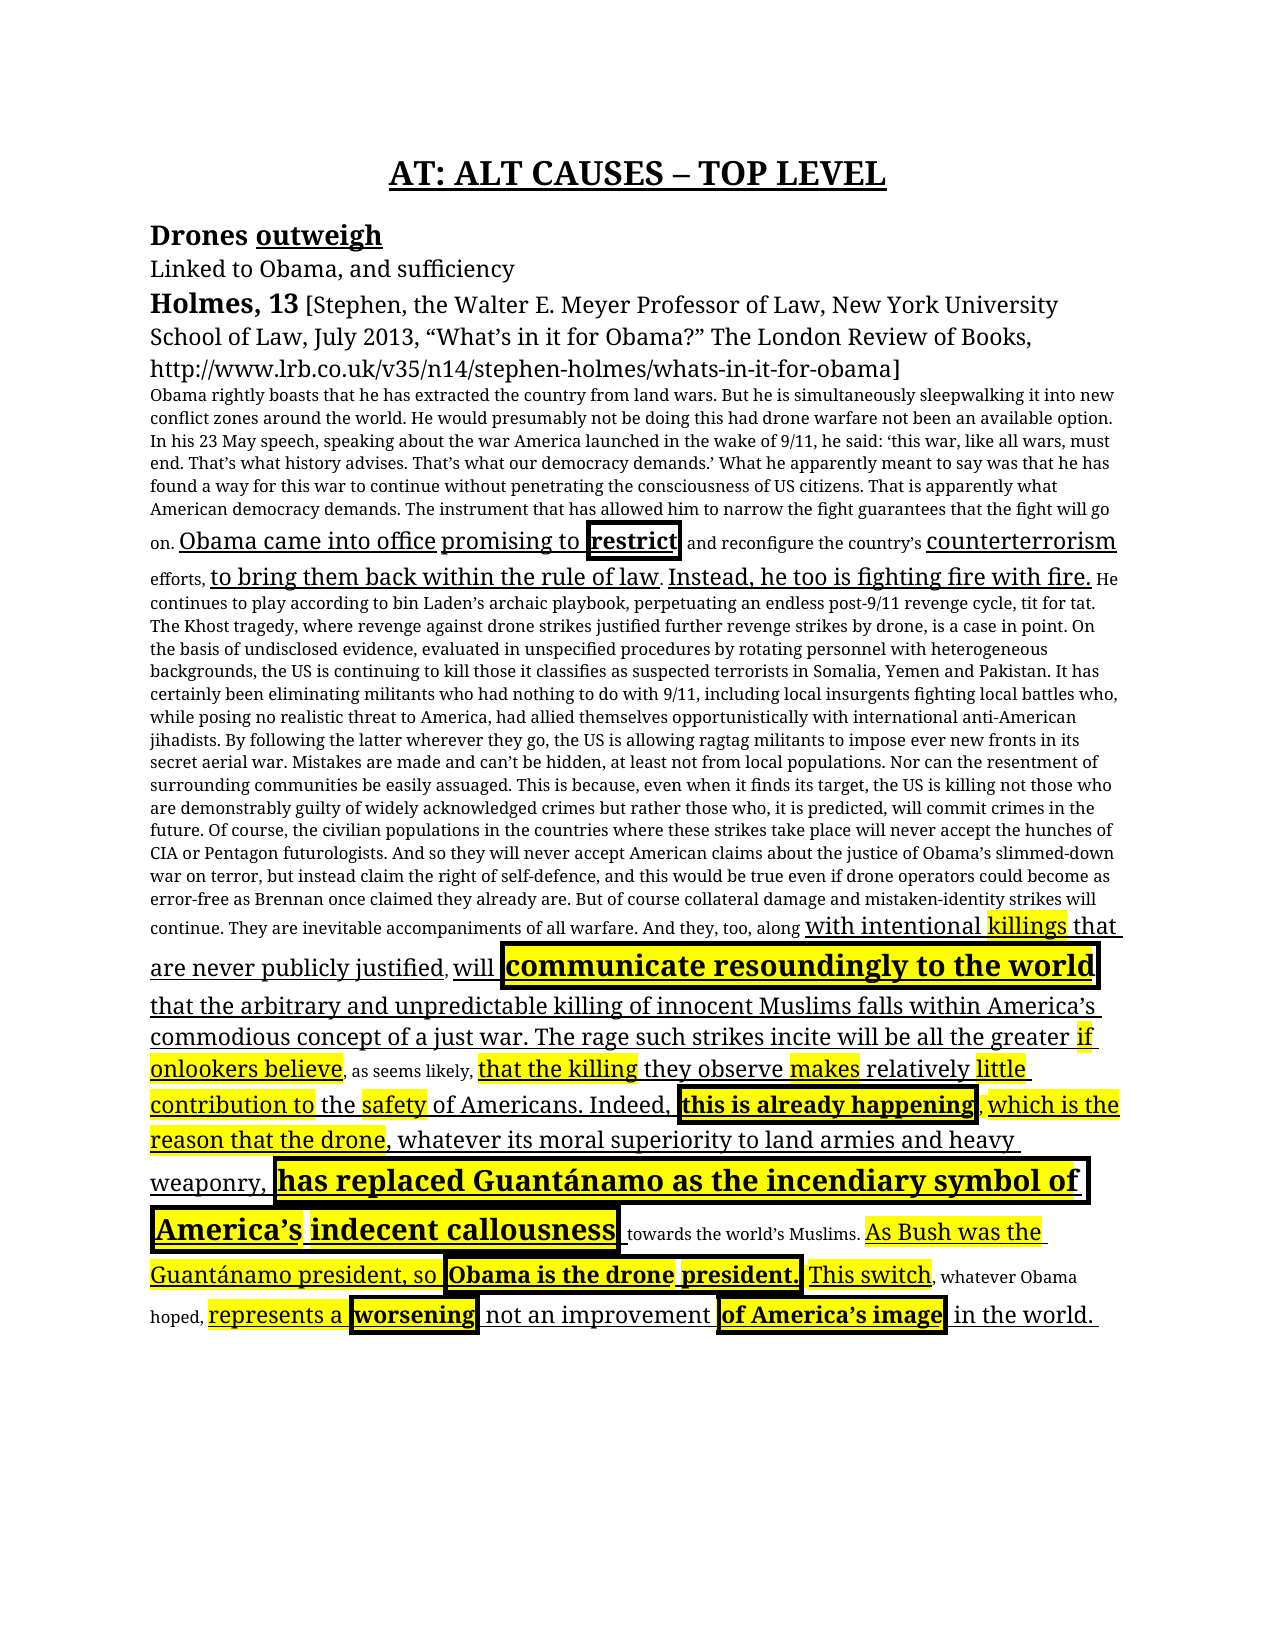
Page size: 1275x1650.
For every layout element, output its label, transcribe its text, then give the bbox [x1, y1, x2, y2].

subtitle Drones outweigh [150, 216, 1125, 253]
subtitle AT: Alt Causes – Top Level [150, 150, 1125, 195]
text Obama rightly boasts that he has extracted the country from land wars. But he is simultaneously sleepwalking it into new conflict zones around the world. He would presumably not be doing this had drone warfare not been an available option. In his 23 May speech, speaking about the war America launched in the wake of 9/11, he said: ‘this war, like all wars, must end. That’s what history advises. That’s what our democracy demands.’ What he apparently meant to say was that he has found a way for this war to continue without penetrating the consciousness of US citizens. That is apparently what American democracy demands. The instrument that has allowed him to narrow the fight guarantees that the fight will go on. Obama came into office promising to restrict and reconfigure the country’s counterterrorism efforts, to bring them back within the rule of law. Instead, he too is fighting fire with fire. He continues to play according to bin Laden’s archaic playbook, perpetuating an endless post-9/11 revenge cycle, tit for tat. The Khost tragedy, where revenge against drone strikes justified further revenge strikes by drone, is a case in point. On the basis of undisclosed evidence, evaluated in unspecified procedures by rotating personnel with heterogeneous backgrounds, the US is continuing to kill those it classifies as suspected terrorists in Somalia, Yemen and Pakistan. It has certainly been eliminating militants who had nothing to do with 9/11, including local insurgents fighting local battles who, while posing no realistic threat to America, had allied themselves opportunistically with international anti-American jihadists. By following the latter wherever they go, the US is allowing ragtag militants to impose ever new fronts in its secret aerial war. Mistakes are made and can’t be hidden, at least not from local populations. Nor can the resentment of surrounding communities be easily assuaged. This is because, even when it finds its target, the US is killing not those who are demonstrably guilty of widely acknowledged crimes but rather those who, it is predicted, will commit crimes in the future. Of course, the civilian populations in the countries where these strikes take place will never accept the hunches of CIA or Pentagon futurologists. And so they will never accept American claims about the justice of Obama’s slimmed-down war on terror, but instead claim the right of self-defence, and this would be true even if drone operators could become as error-free as Brennan once claimed they already are. But of course collateral damage and mistaken-identity strikes will continue. They are inevitable accompaniments of all warfare. And they, too, along with intentional killings that are never publicly justified, will communicate resoundingly to the world that the arbitrary and unpredictable killing of innocent Muslims falls within America’s commodious concept of a just war. The rage such strikes incite will be all the greater if onlookers believe, as seems likely, that the killing they observe makes relatively little contribution to the safety of Americans. Indeed, this is already happening, which is the reason that the drone, whatever its moral superiority to land armies and heavy weaponry, has replaced Guantánamo as the incendiary symbol of America’s indecent callousness towards the world’s Muslims. As Bush was the Guantánamo president, so Obama is the drone president. This switch, whatever Obama hoped, represents a worsening not an improvement of America’s image in the world. [150, 384, 1125, 1335]
text Holmes, 13 [Stephen, the Walter E. Meyer Professor of Law, New York University School of Law, July 2013, “What’s in it for Obama?” The London Review of Books, http://www.lrb.co.uk/v35/n14/stephen-holmes/whats-in-it-for-obama] [150, 284, 1125, 384]
text Linked to Obama, and sufficiency [150, 253, 1125, 284]
